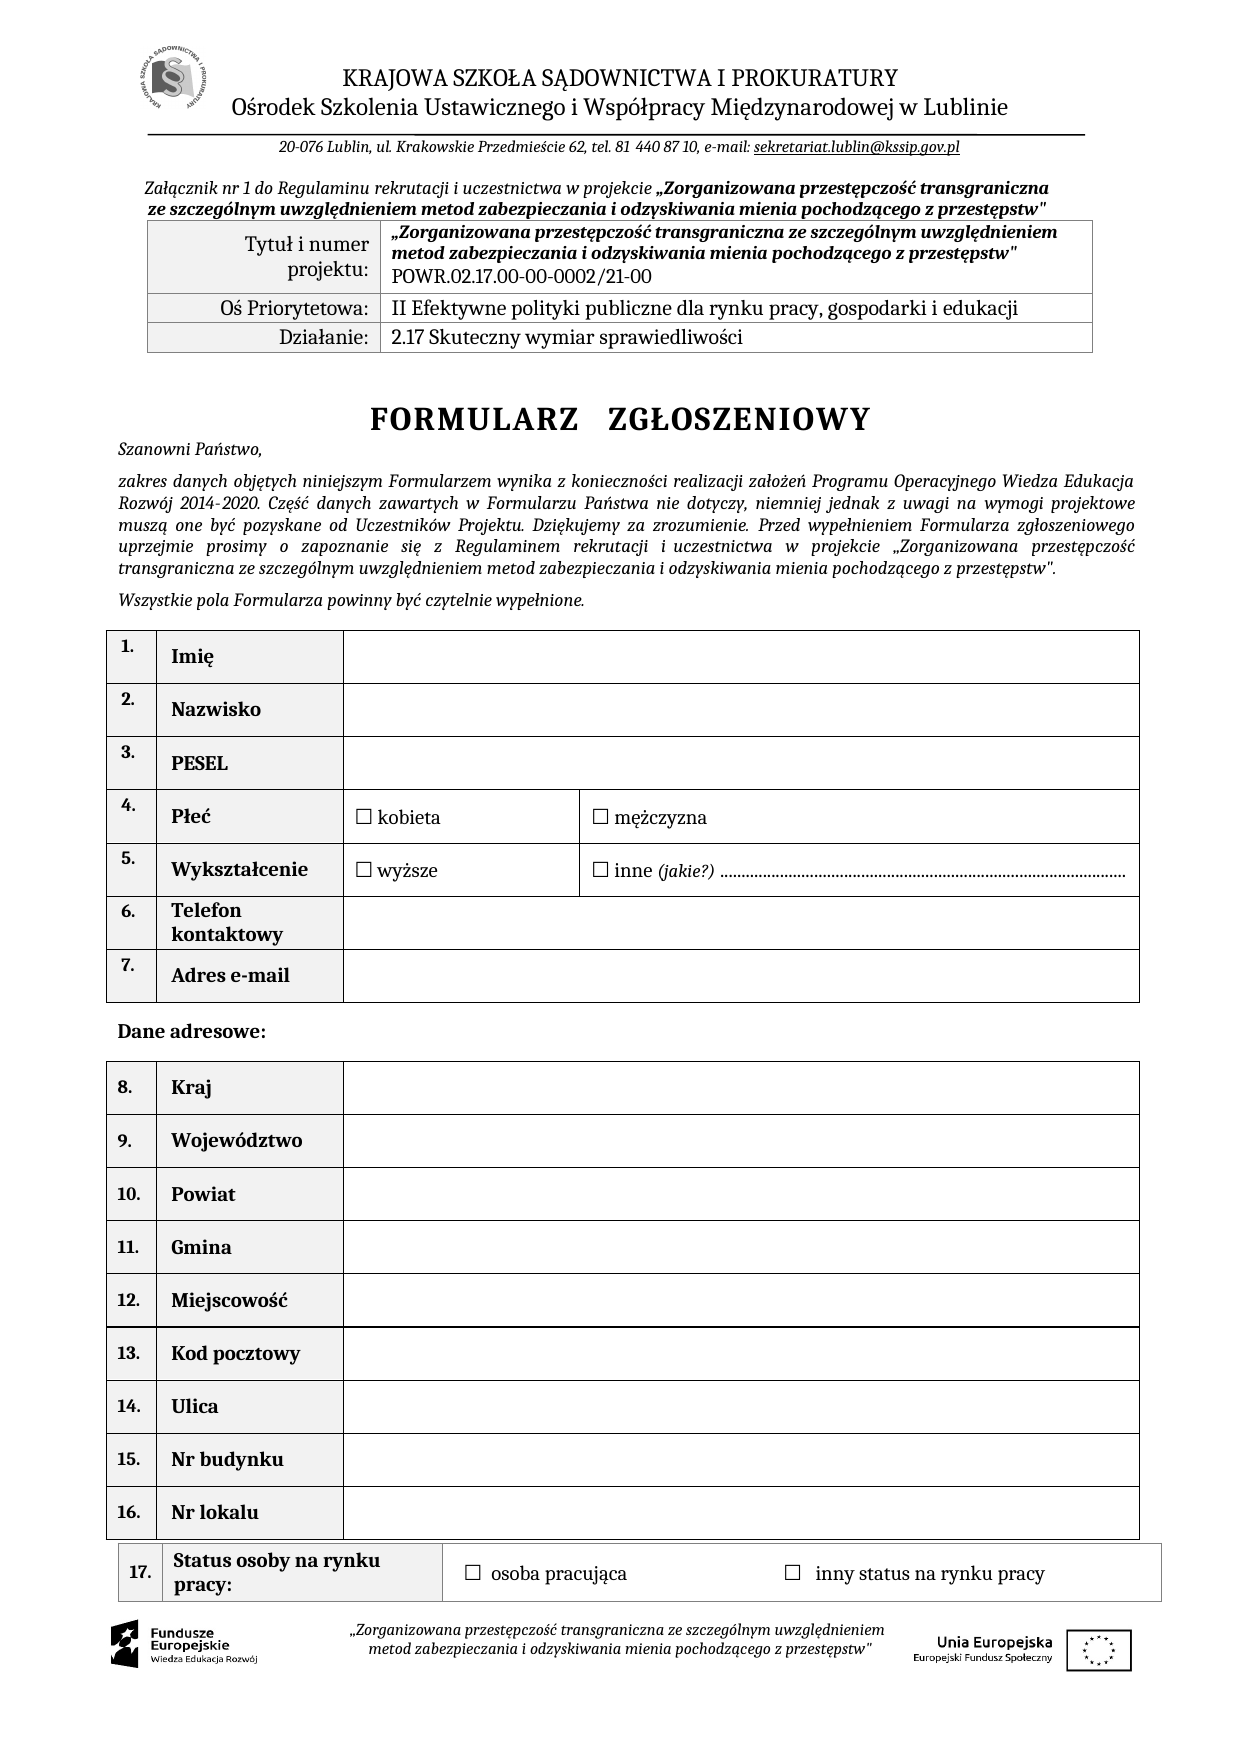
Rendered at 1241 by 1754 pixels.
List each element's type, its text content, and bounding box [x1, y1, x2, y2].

table_cell Nazwisko [157, 684, 343, 736]
table_cell 13. [107, 1328, 156, 1379]
table_cell Płeć [157, 790, 343, 842]
table_cell 9. [107, 1115, 156, 1167]
table_cell Dane adresowe: [106, 1003, 1140, 1061]
text FORMULARZ ZGŁOSZENIOWY [148, 401, 1092, 439]
table_cell Oś Priorytetowa: [148, 294, 380, 322]
table_cell [344, 737, 1139, 789]
text Wszystkie pola Formularza powinny być czytelnie wypełnione. [118, 589, 1137, 611]
table_cell Ulica [157, 1381, 343, 1433]
table_cell Działanie: [148, 323, 380, 352]
table_cell [344, 1168, 1139, 1220]
table_cell inne (jakie?) ............................................................................................... [580, 844, 1139, 896]
table_cell Nr budynku [157, 1434, 343, 1486]
table_cell [107, 684, 156, 736]
table_header 17. [119, 1544, 162, 1601]
table_header osoba pracująca inny status na rynku pracy [443, 1544, 1161, 1601]
table_cell mężczyzna [580, 790, 1139, 842]
table_cell 16. [107, 1487, 156, 1539]
picture [140, 46, 207, 109]
table_cell kobieta [344, 790, 579, 842]
table_header [344, 631, 1139, 683]
table_cell Nr lokalu [157, 1487, 343, 1539]
table_cell [107, 737, 156, 789]
table_cell 11. [107, 1221, 156, 1273]
table_cell [107, 844, 156, 896]
table_cell PESEL [157, 737, 343, 789]
table_cell Kraj [157, 1062, 343, 1114]
text Załącznik nr 1 do Regulaminu rekrutacji i uczestnictwa w projekcie „Zorganizowana przestępczość transgraniczna ze szczególnym uwzględnieniem metod zabezpieczania i odzyskiwania mienia pochodzącego z przestępstw" [103, 177, 1122, 220]
table_cell [344, 1434, 1139, 1486]
table_cell [344, 1487, 1139, 1539]
table_cell wyższe [344, 844, 579, 896]
picture [905, 1607, 1146, 1690]
table_cell 10. [107, 1168, 156, 1220]
table_header „Zorganizowana przestępczość transgraniczna ze szczególnym uwzględnieniem metod zabezpieczania i odzyskiwania mienia pochodzącego z przestępstw" POWR.02.17.00-00-0002/21-00 [381, 221, 1092, 293]
table_cell [344, 897, 1139, 949]
table_cell [344, 1274, 1139, 1326]
table_cell Województwo [157, 1115, 343, 1167]
text zakres danych objętych niniejszym Formularzem wynika z konieczności realizacji założeń Programu Operacyjnego Wiedza Edukacja Rozwój 2014-2020. Część danych zawartych w Formularzu Państwa nie dotyczy, niemniej jednak z uwagi na wymogi projektowe muszą one być pozyskane od Uczestników Projektu. Dziękujemy za zrozumienie. Przed wypełnieniem Formularza zgłoszeniowego uprzejmie prosimy o zapoznanie się z Regulaminem rekrutacji i uczestnictwa w projekcie „Zorganizowana przestępczość transgraniczna ze szczególnym uwzględnieniem metod zabezpieczania i odzyskiwania mienia pochodzącego z przestępstw". [118, 471, 1137, 579]
table_header Status osoby na rynku pracy: [163, 1544, 442, 1601]
table_cell [344, 1221, 1139, 1273]
table_cell 15. [107, 1434, 156, 1486]
table_cell II Efektywne polityki publiczne dla rynku pracy, gospodarki i edukacji [381, 294, 1092, 322]
table_cell Telefon kontaktowy [157, 897, 343, 949]
table_cell Powiat [157, 1168, 343, 1220]
table_cell Miejscowość [157, 1274, 343, 1326]
table_cell [344, 1062, 1139, 1114]
table_cell Kod pocztowy [157, 1328, 343, 1379]
table_cell [107, 897, 156, 949]
table_cell 2.17 Skuteczny wymiar sprawiedliwości [381, 323, 1092, 352]
table_cell 8. [107, 1062, 156, 1114]
table_cell Adres e-mail [157, 950, 343, 1002]
table_cell [344, 684, 1139, 736]
table_cell 12. [107, 1274, 156, 1326]
table_cell [344, 950, 1139, 1002]
table_cell [344, 1381, 1139, 1433]
table_cell [344, 1328, 1139, 1379]
table_cell [344, 1115, 1139, 1167]
table_header Tytuł i numer projektu: [148, 221, 380, 293]
table_header Imię [157, 631, 343, 683]
text Szanowni Państwo, [118, 439, 1137, 461]
table_cell [107, 790, 156, 842]
table_header [107, 631, 156, 683]
table_cell Gmina [157, 1221, 343, 1273]
table_cell Wykształcenie [157, 844, 343, 896]
table_cell [107, 950, 156, 1002]
table_cell 14. [107, 1381, 156, 1433]
